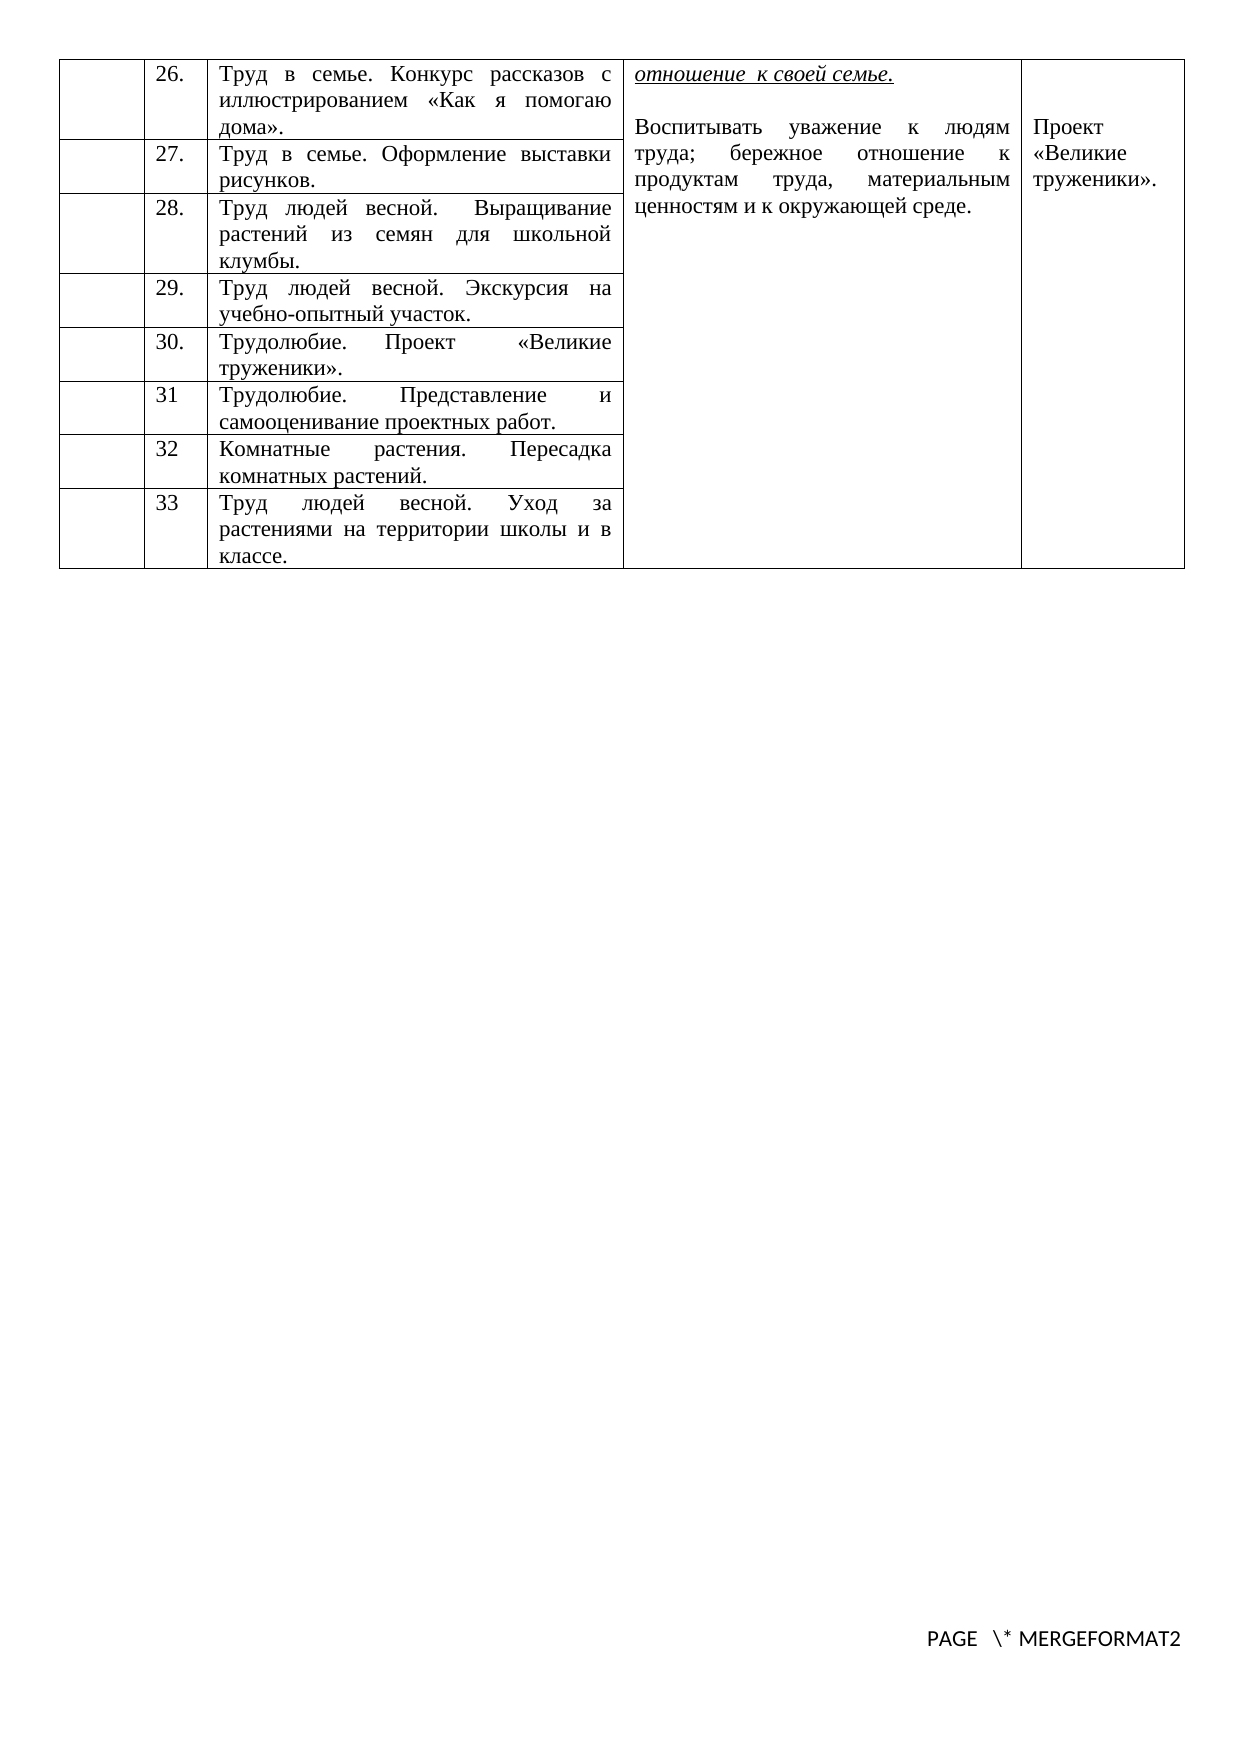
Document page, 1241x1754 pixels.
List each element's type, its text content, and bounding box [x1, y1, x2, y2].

table_cell 27. [145, 140, 207, 193]
table_cell [60, 382, 144, 434]
table_cell [60, 274, 144, 327]
table_cell [60, 194, 144, 273]
table_cell Труд в семье. Конкурс рассказов с иллюстрированием «Как я помогаю дома». [208, 60, 623, 139]
table_cell 26. [145, 60, 207, 139]
table_cell 31 [145, 382, 207, 434]
table_cell [60, 140, 144, 193]
table_cell [60, 328, 144, 381]
table_cell [60, 435, 144, 488]
table_cell 29. [145, 274, 207, 327]
table_cell Трудолюбие. Проект «Великие труженики». [208, 328, 623, 381]
table_cell 28. [145, 194, 207, 273]
table_cell [60, 489, 144, 568]
table_cell 33 [145, 489, 207, 568]
table_cell Труд людей весной. Выращивание растений из семян для школьной клумбы. [208, 194, 456, 273]
table_cell 30. [145, 328, 207, 381]
table_cell Труд людей весной. Экскурсия на учебно-опытный участок. [208, 274, 623, 327]
table_cell Труд в семье. Оформление выставки рисунков. [208, 140, 623, 193]
table_cell [60, 60, 144, 139]
table_cell Труд людей весной. Уход за растениями на территории школы и в классе. [288, 489, 623, 568]
table_cell Труд людей весной. Уход за растениями на территории школы и в классе. [208, 489, 507, 568]
table_cell Комнатные растения. Пересадка комнатных растений. [208, 435, 623, 488]
table_cell Трудолюбие. Представление и самооценивание проектных работ. [208, 382, 623, 434]
table_cell Труд людей весной. Выращивание растений из семян для школьной клумбы. [300, 194, 623, 273]
table_cell 32 [145, 435, 207, 488]
